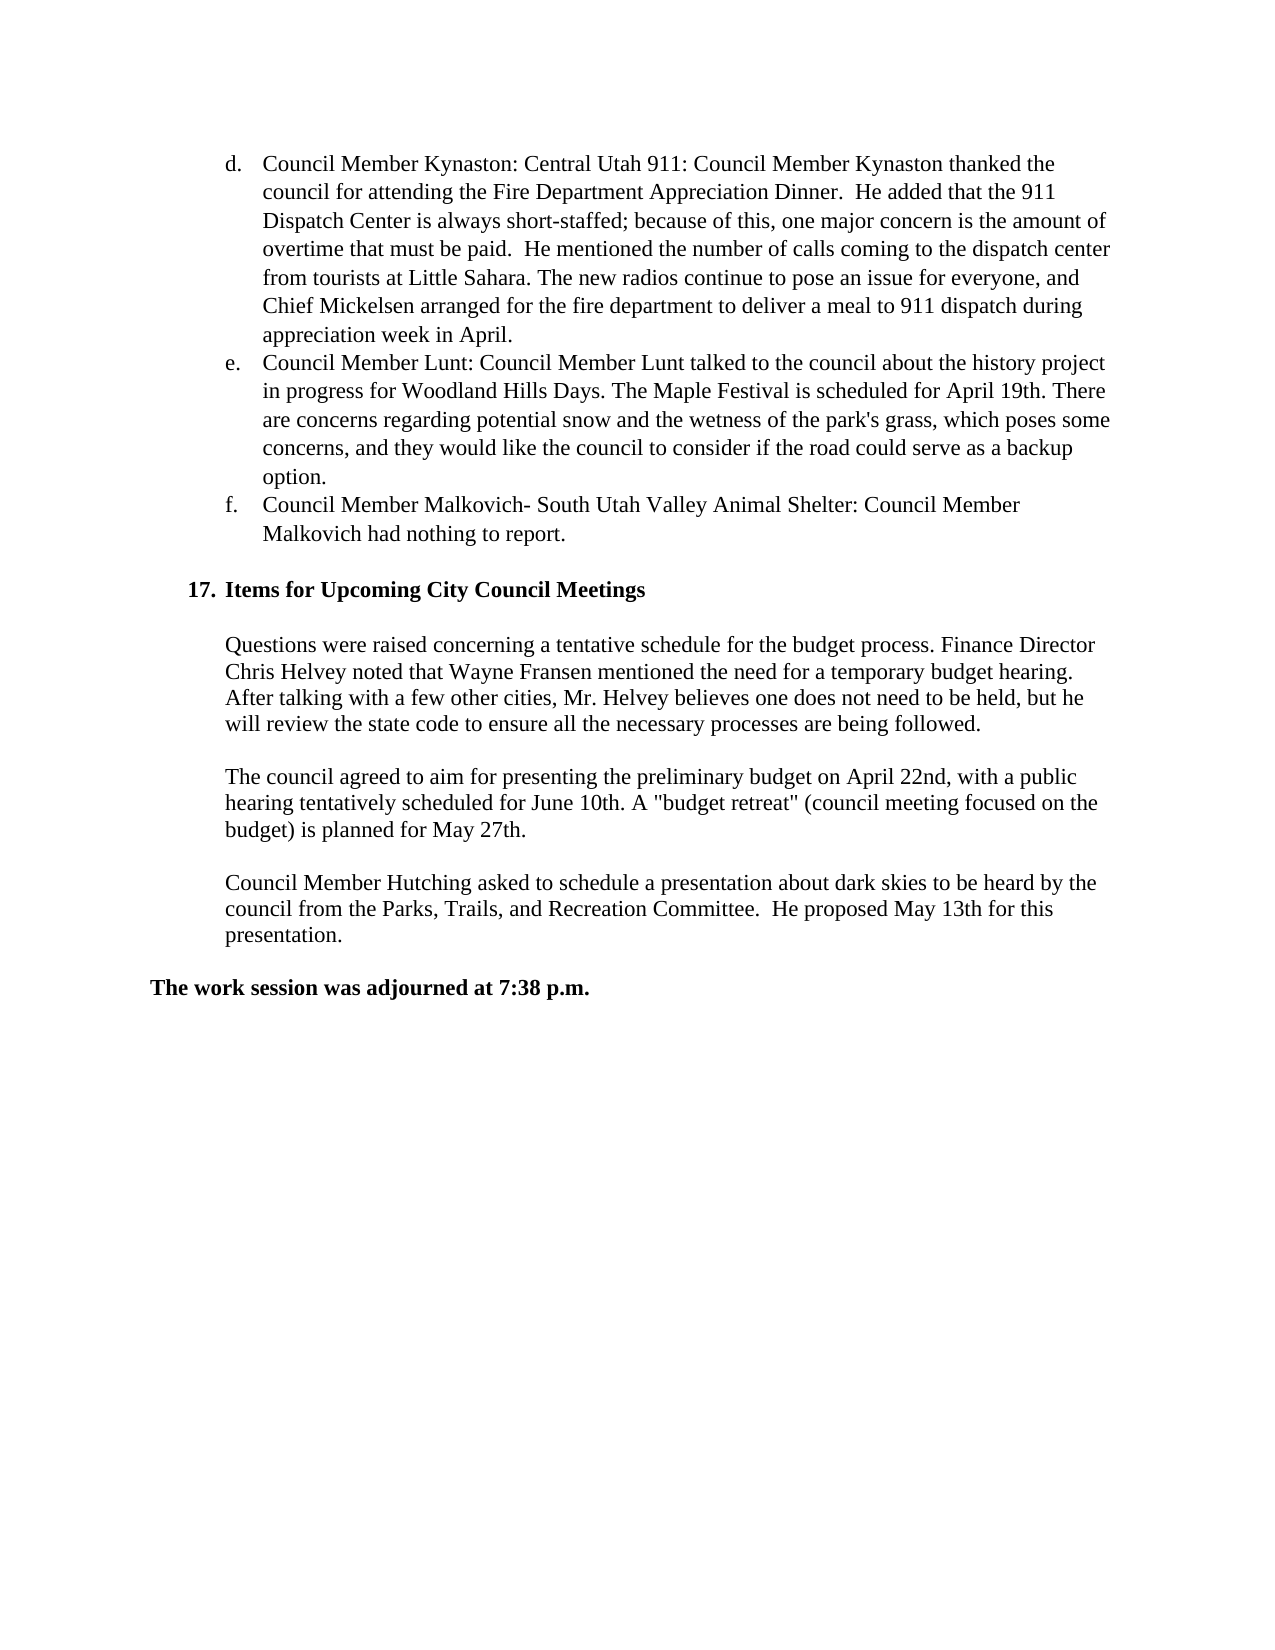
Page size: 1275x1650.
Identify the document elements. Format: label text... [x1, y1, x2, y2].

list The council agreed to aim for presenting the preliminary budget on April 22nd, with a public hearing tentatively scheduled for June 10th. A "budget retreat" (council meeting focused on the budget) is planned for May 27th. [225, 763, 1125, 842]
list Council Member Kynaston: Central Utah 911: Council Member Kynaston thanked the council for attending the Fire Department Appreciation Dinner. He added that the 911 Dispatch Center is always short-staffed; because of this, one major concern is the amount of overtime that must be paid. He mentioned the number of calls coming to the dispatch center from tourists at Little Sahara. The new radios continue to pose an issue for everyone, and Chief Mickelsen arranged for the fire department to deliver a meal to 911 dispatch during appreciation week in April. [225, 150, 1125, 347]
list Items for Upcoming City Council Meetings [187, 577, 1125, 603]
list Council Member Hutching asked to schedule a presentation about dark skies to be heard by the council from the Parks, Trails, and Recreation Committee. He proposed May 13th for this presentation. [225, 868, 1125, 948]
text The work session was adjourned at 7:38 p.m. [150, 974, 1125, 1000]
list Council Member Lunt: Council Member Lunt talked to the council about the history project in progress for Woodland Hills Days. The Maple Festival is scheduled for April 19th. There are concerns regarding potential snow and the wetness of the park's grass, which poses some concerns, and they would like the council to consider if the road could serve as a backup option. [225, 349, 1125, 489]
list Council Member Malkovich- South Utah Valley Animal Shelter: Council Member Malkovich had nothing to report. [225, 491, 1125, 546]
list Questions were raised concerning a tentative schedule for the budget process. Finance Director Chris Helvey noted that Wayne Fransen mentioned the need for a temporary budget hearing. After talking with a few other cities, Mr. Helvey believes one does not need to be held, but he will review the state code to ensure all the necessary processes are being followed. [225, 631, 1125, 737]
